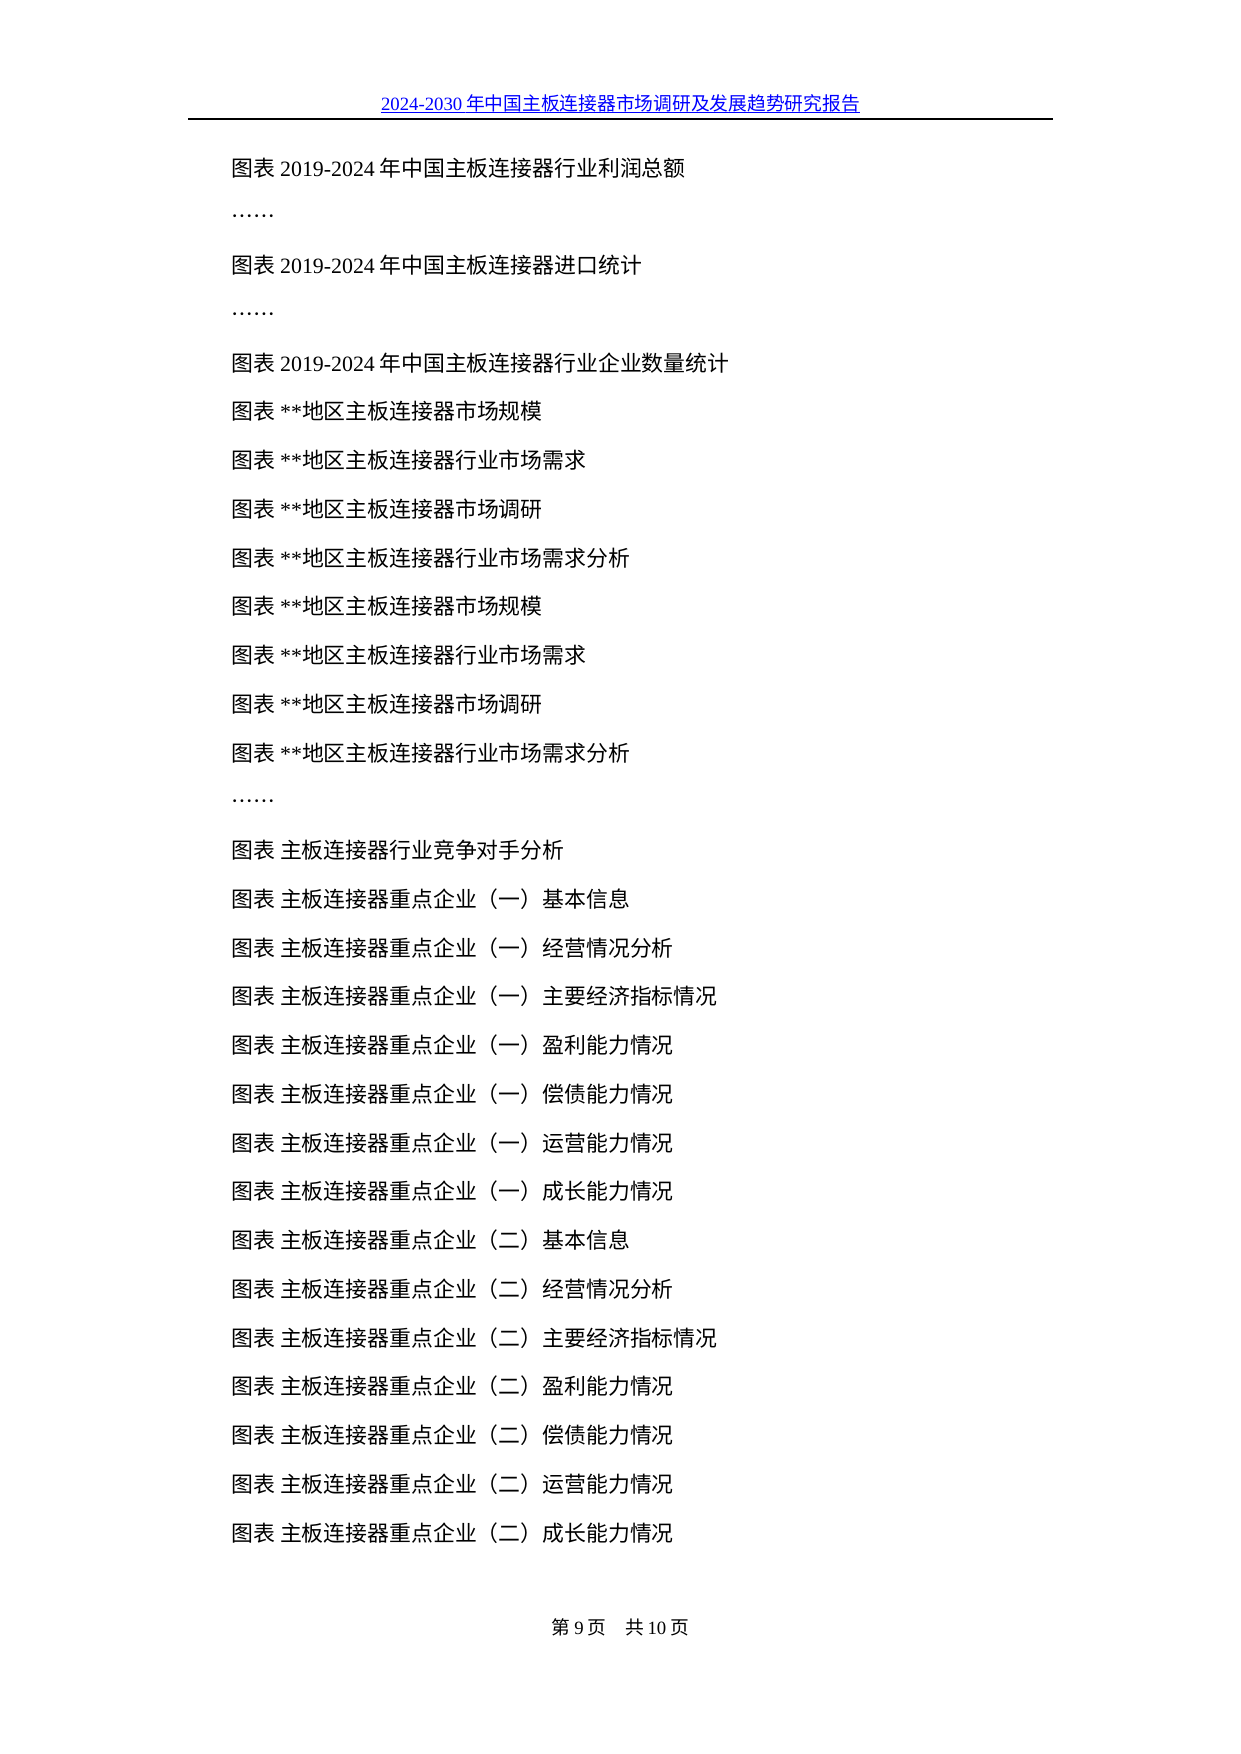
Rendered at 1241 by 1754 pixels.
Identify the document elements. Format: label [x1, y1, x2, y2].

text [187, 150, 1053, 1548]
